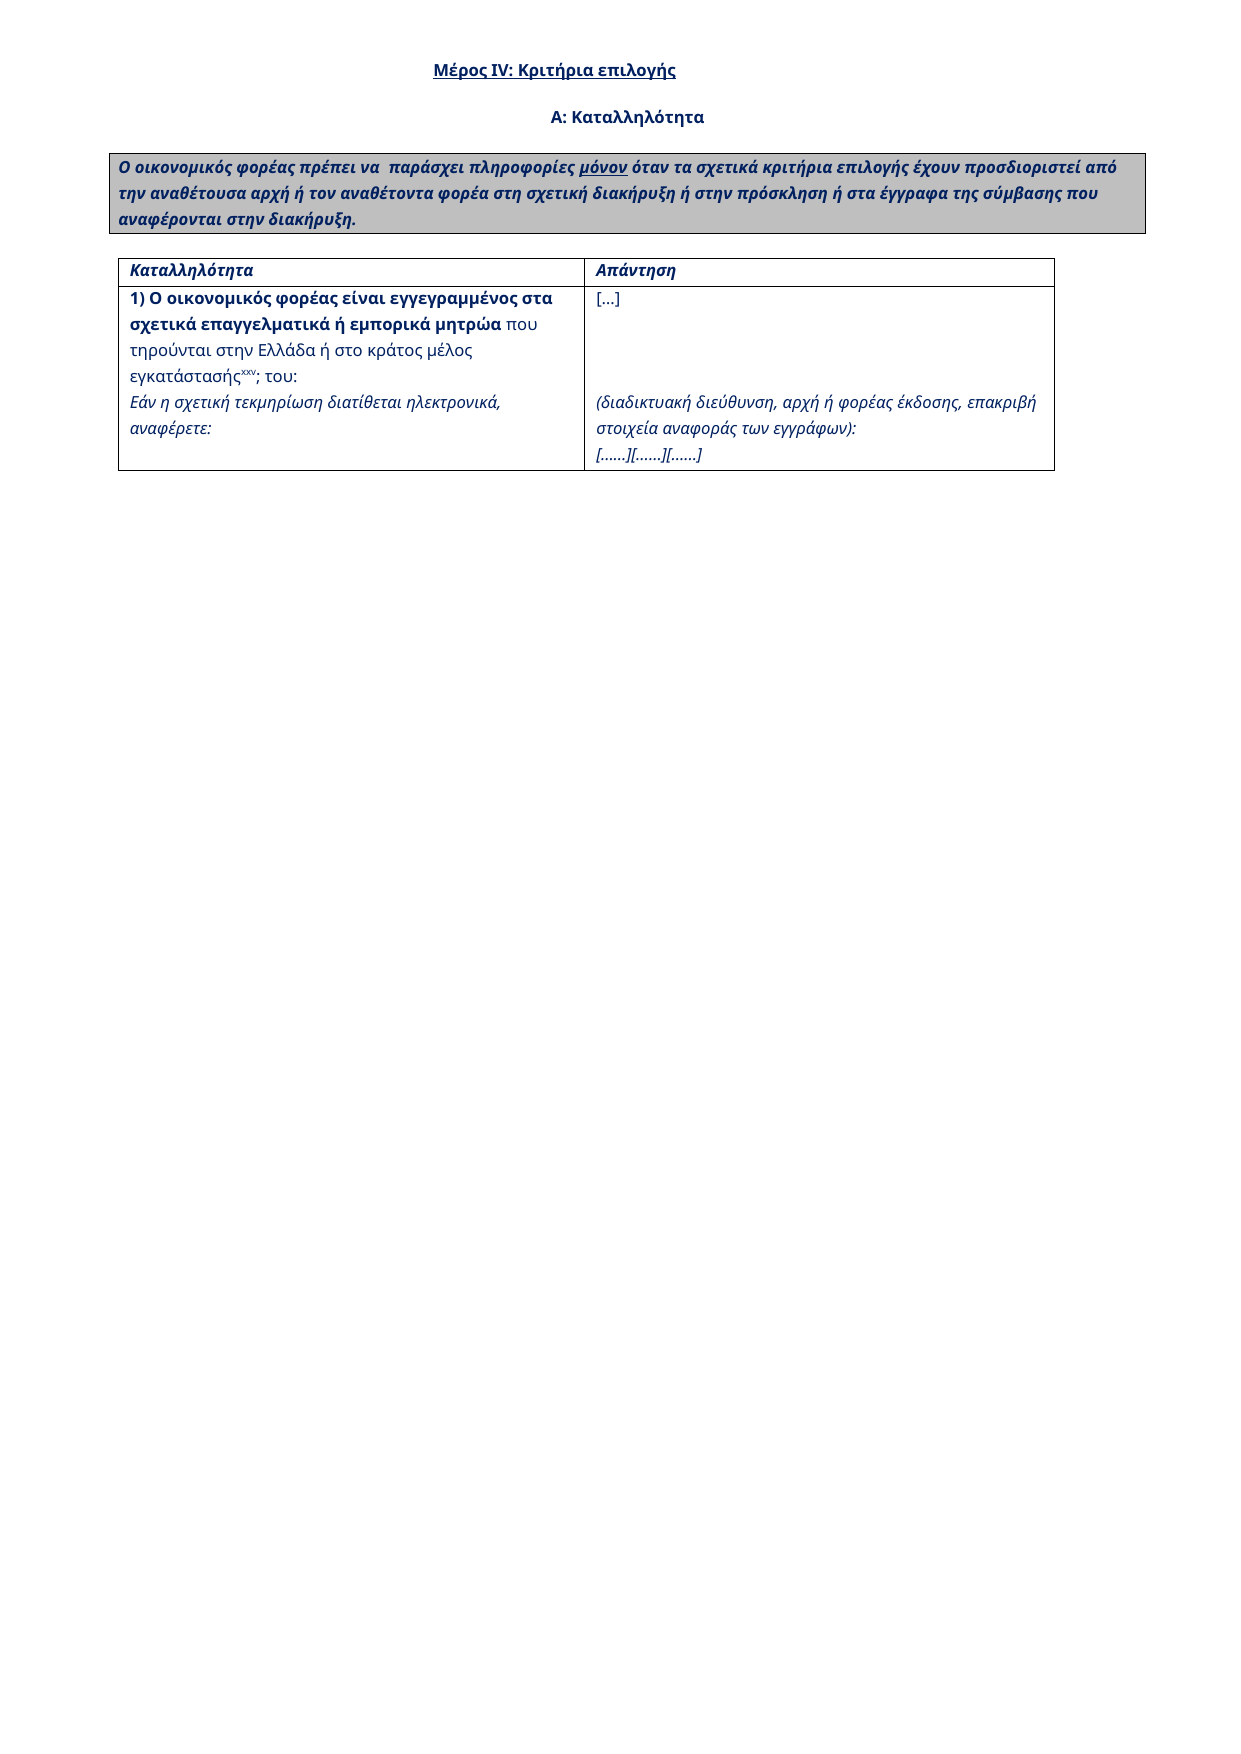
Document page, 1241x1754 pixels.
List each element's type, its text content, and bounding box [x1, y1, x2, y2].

table_header Απάντηση [585, 259, 1054, 286]
text Α: Καταλληλότητα [118, 106, 1137, 129]
text Μέρος IV: Κριτήρια επιλογής [328, 59, 1137, 82]
table_header Καταλληλότητα [119, 259, 584, 286]
table_cell 1) Ο οικονομικός φορέας είναι εγγεγραμμένος στα σχετικά επαγγελματικά ή εμπορικά μητρώα που τηρούνται στην Ελλάδα ή στο κράτος μέλος εγκατάστασής; του: Εάν η σχετική τεκμηρίωση διατίθεται ηλεκτρονικά, αναφέρετε: [119, 287, 584, 469]
text Ο οικονομικός φορέας πρέπει να παράσχει πληροφορίες μόνον όταν τα σχετικά κριτήρια επιλογής έχουν προσδιοριστεί από την αναθέτουσα αρχή ή τον αναθέτοντα φορέα στη σχετική διακήρυξη ή στην πρόσκληση ή στα έγγραφα της σύμβασης που αναφέρονται στην διακήρυξη. [110, 154, 1145, 233]
table_cell […] (διαδικτυακή διεύθυνση, αρχή ή φορέας έκδοσης, επακριβή στοιχεία αναφοράς των εγγράφων): [……][……][……] [585, 287, 1054, 469]
